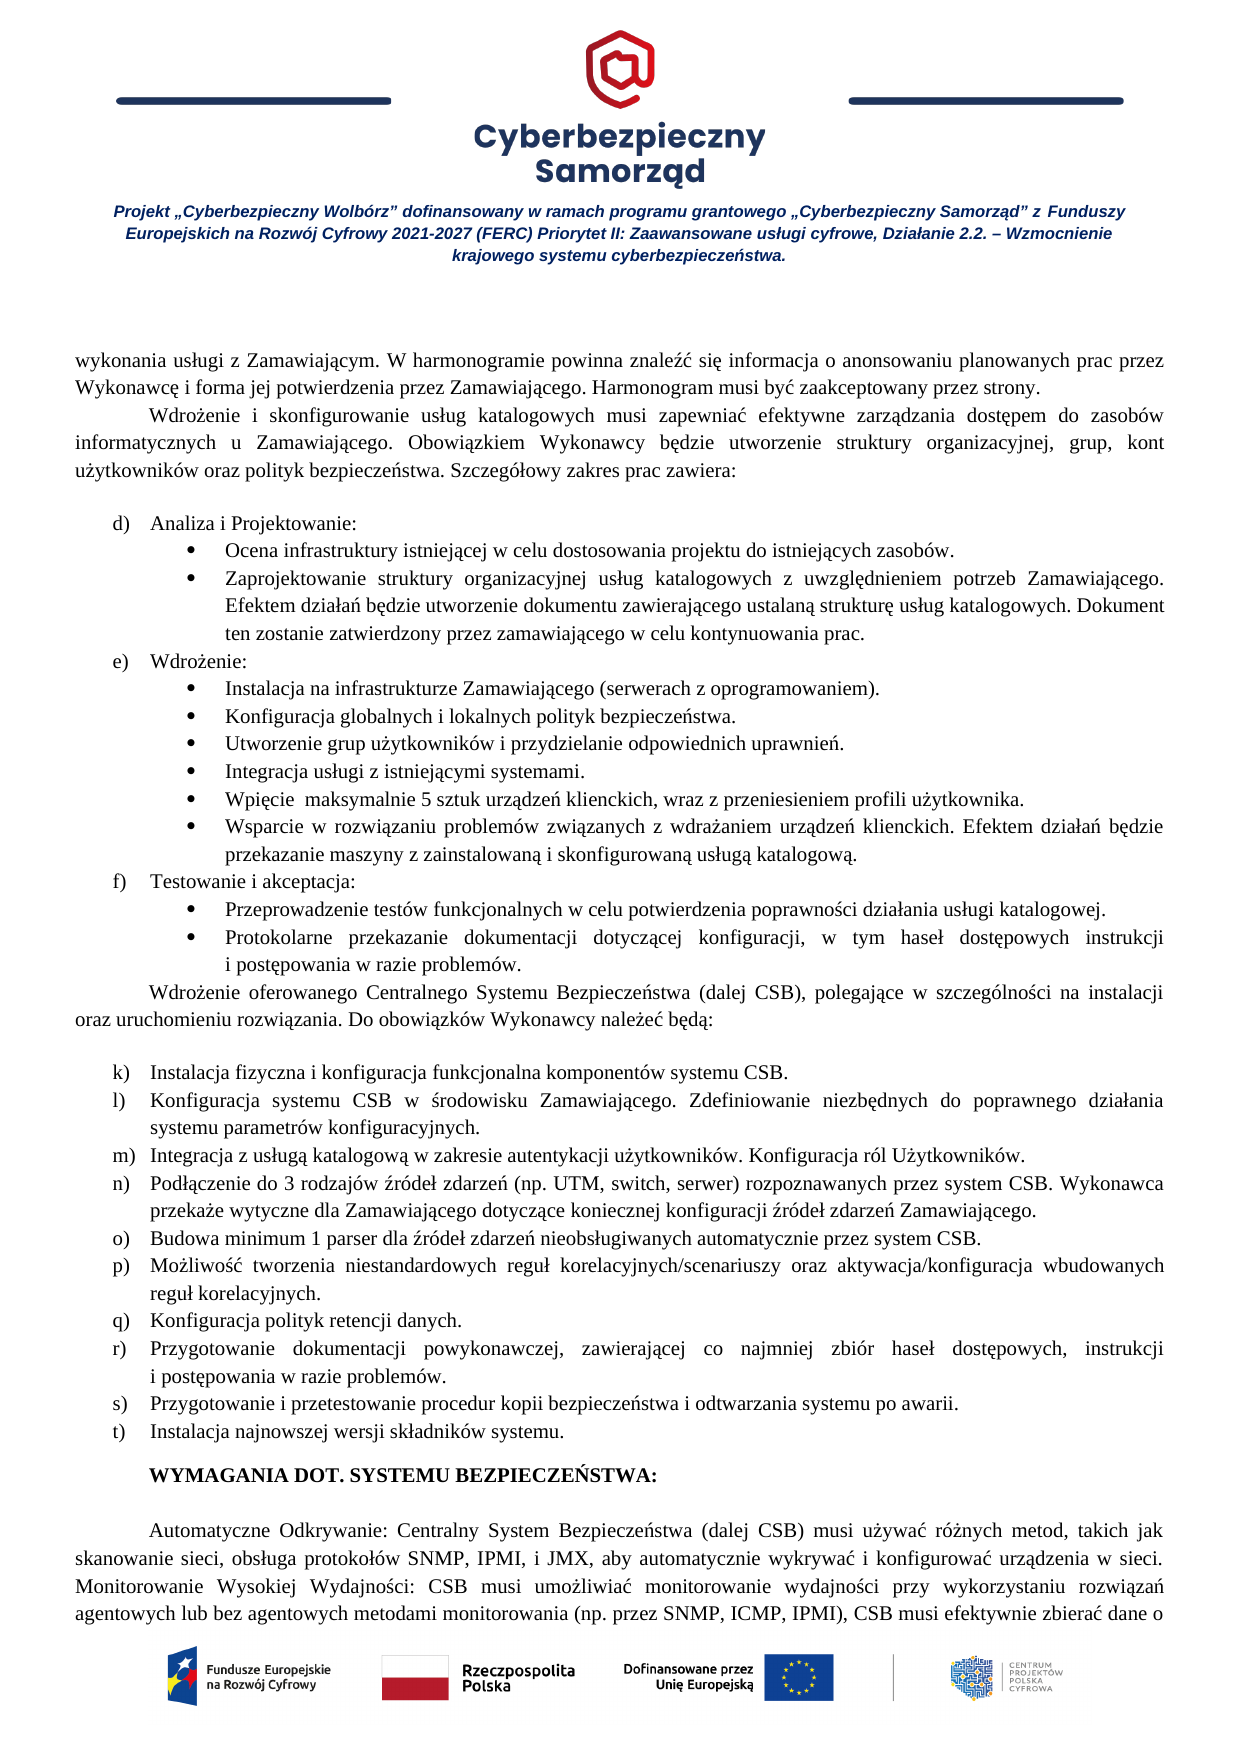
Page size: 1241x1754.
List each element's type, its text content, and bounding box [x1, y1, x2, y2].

list Budowa minimum 1 parser dla źródeł zdarzeń nieobsługiwanych automatycznie przez system CSB. [112, 1226, 1165, 1250]
list Konfiguracja systemu CSB w środowisku Zamawiającego. Zdefiniowanie niezbędnych do poprawnego działania systemu parametrów konfiguracyjnych. [112, 1088, 1165, 1139]
list Wsparcie w rozwiązaniu problemów związanych z wdrażaniem urządzeń klienckich. Efektem działań będzie przekazanie maszyny z zainstalowaną i skonfigurowaną usługą katalogową. [187, 814, 1165, 866]
list Instalacja na infrastrukturze Zamawiającego (serwerach z oprogramowaniem). [187, 676, 1165, 700]
picture [474, 30, 766, 189]
picture [848, 97, 1124, 105]
text Wdrożenie oferowanego Centralnego Systemu Bezpieczeństwa (dalej CSB), polegające w szczególności na instalacji oraz uruchomieniu rozwiązania. Do obowiązków Wykonawcy należeć będą: [75, 980, 1165, 1031]
list Instalacja najnowszej wersji składników systemu. [112, 1419, 1165, 1443]
list Konfiguracja polityk retencji danych. [112, 1308, 1165, 1332]
list Konfiguracja globalnych i lokalnych polityk bezpieczeństwa. [187, 704, 1165, 728]
list Integracja z usługą katalogową w zakresie autentykacji użytkowników. Konfiguracja ról Użytkowników. [112, 1143, 1165, 1167]
picture [148, 1627, 1092, 1725]
list Utworzenie grup użytkowników i przydzielanie odpowiednich uprawnień. [187, 731, 1165, 755]
list Możliwość tworzenia niestandardowych reguł korelacyjnych/scenariuszy oraz aktywacja/konfiguracja wbudowanych reguł korelacyjnych. [112, 1253, 1165, 1305]
picture [116, 97, 392, 105]
list Przeprowadzenie testów funkcjonalnych w celu potwierdzenia poprawności działania usługi katalogowej. [187, 897, 1165, 921]
list Zaprojektowanie struktury organizacyjnej usług katalogowych z uwzględnieniem potrzeb Zamawiającego. Efektem działań będzie utworzenie dokumentu zawierającego ustalaną strukturę usług katalogowych. Dokument ten zostanie zatwierdzony przez zamawiającego w celu kontynuowania prac. [187, 566, 1165, 645]
list Wpięcie maksymalnie 5 sztuk urządzeń klienckich, wraz z przeniesieniem profili użytkownika. [187, 787, 1165, 811]
list Analiza i Projektowanie: [112, 511, 1165, 534]
list Ocena infrastruktury istniejącej w celu dostosowania projektu do istniejących zasobów. [187, 538, 1165, 562]
list Testowanie i akceptacja: [112, 869, 1165, 893]
text Wdrożenie i skonfigurowanie usług katalogowych musi zapewniać efektywne zarządzania dostępem do zasobów informatycznych u Zamawiającego. Obowiązkiem Wykonawcy będzie utworzenie struktury organizacyjnej, grup, kont użytkowników oraz polityk bezpieczeństwa. Szczegółowy zakres prac zawiera: [75, 403, 1165, 482]
list Podłączenie do 3 rodzajów źródeł zdarzeń (np. UTM, switch, serwer) rozpoznawanych przez system CSB. Wykonawca przekaże wytyczne dla Zamawiającego dotyczące koniecznej konfiguracji źródeł zdarzeń Zamawiającego. [112, 1170, 1165, 1222]
list Wdrożenie: [112, 648, 1165, 673]
list Integracja usługi z istniejącymi systemami. [187, 759, 1165, 783]
list Protokolarne przekazanie dokumentacji dotyczącej konfiguracji, w tym haseł dostępowych instrukcji i postępowania w razie problemów. [187, 924, 1165, 976]
list Instalacja fizyczna i konfiguracja funkcjonalna komponentów systemu CSB. [112, 1060, 1165, 1084]
list Przygotowanie i przetestowanie procedur kopii bezpieczeństwa i odtwarzania systemu po awarii. [112, 1391, 1165, 1415]
list Przygotowanie dokumentacji powykonawczej, zawierającej co najmniej zbiór haseł dostępowych, instrukcji i postępowania w razie problemów. [112, 1336, 1165, 1388]
list WYMAGANIA DOT. SYSTEMU BEZPIECZEŃSTWA: [75, 1463, 1165, 1487]
